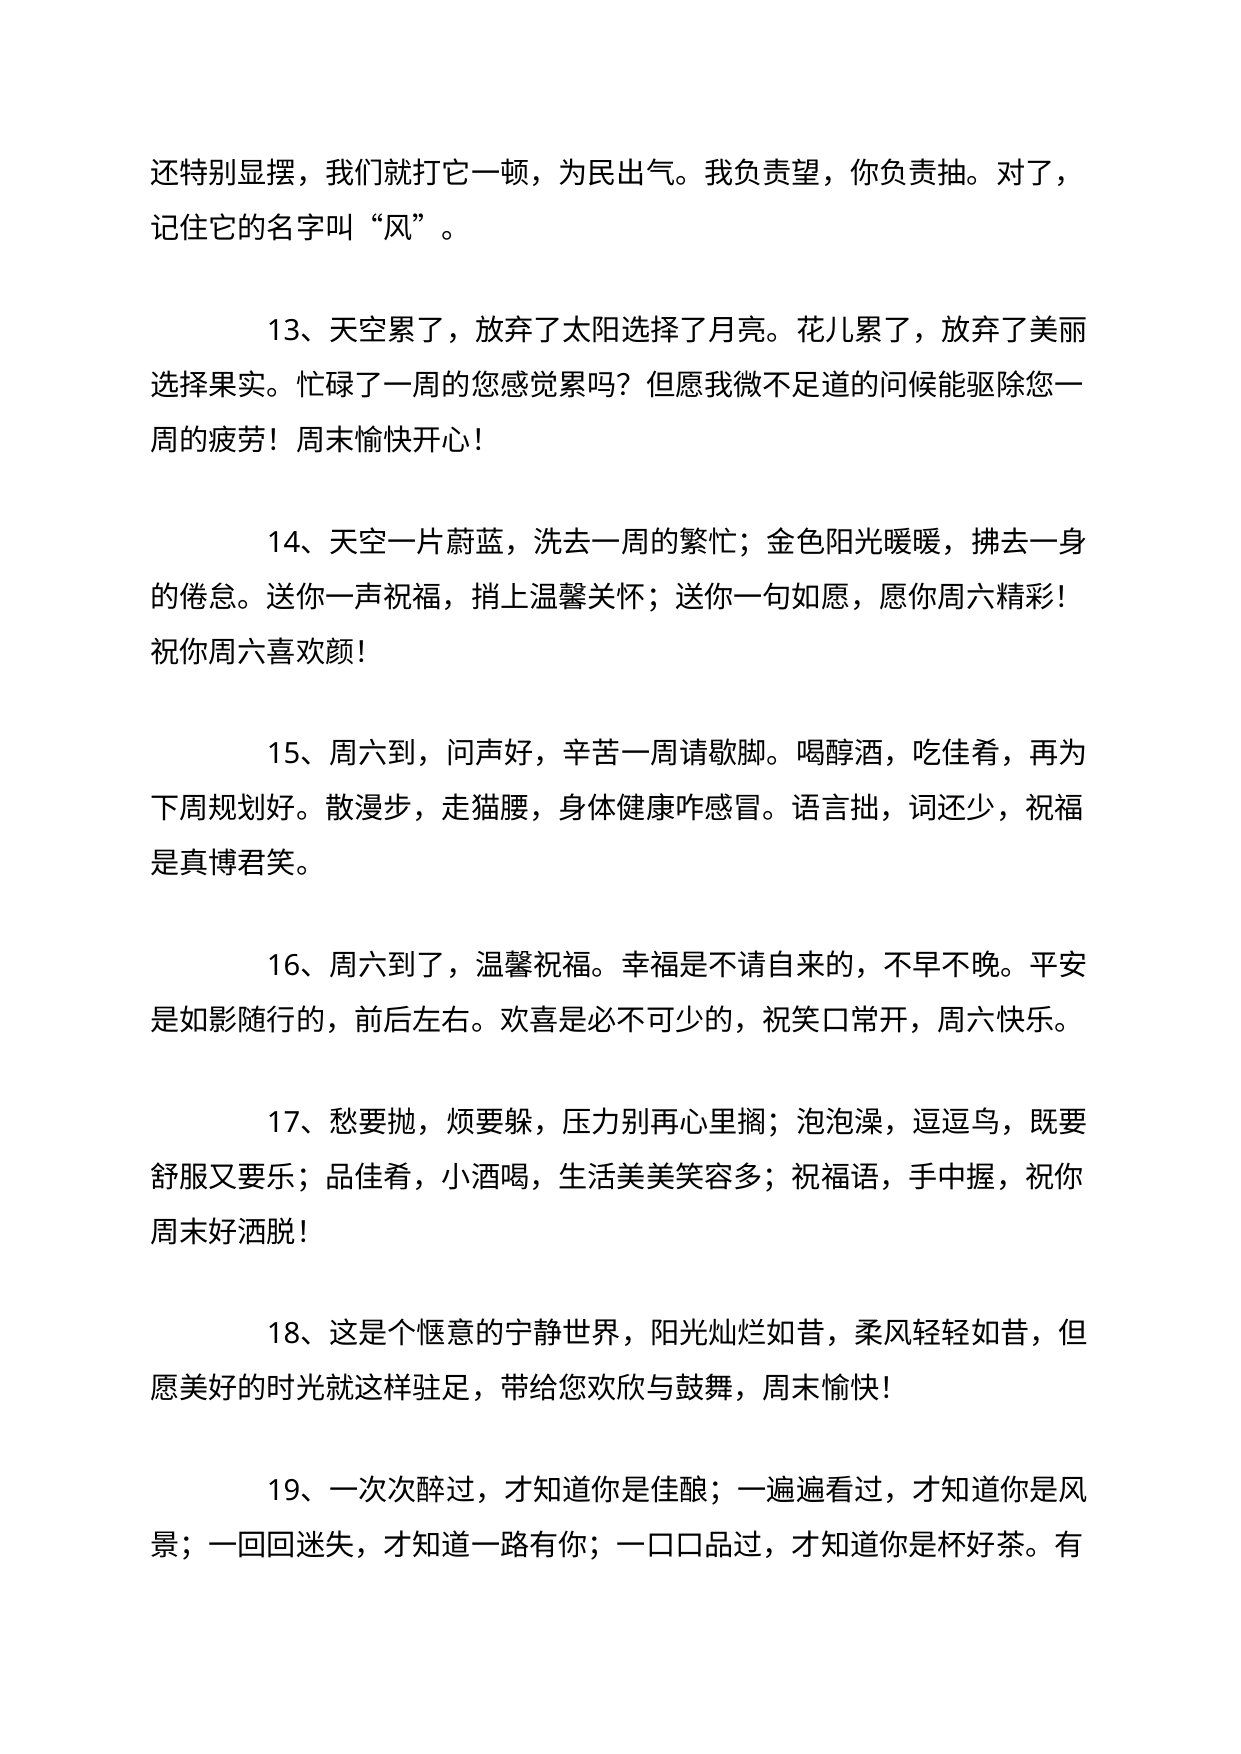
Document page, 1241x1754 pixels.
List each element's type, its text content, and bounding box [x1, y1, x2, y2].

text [150, 150, 1090, 247]
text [150, 1467, 1090, 1564]
text 14、天空一片蔚蓝，洗去一周的繁忙；金色阳光暖暖，拂去一身的倦怠。送你一声祝福，捎上温馨关怀；送你一句如愿，愿你周六精彩！祝你周六喜欢颜！ [150, 518, 1090, 671]
text 16、周六到了，温馨祝福。幸福是不请自来的，不早不晚。平安是如影随行的，前后左右。欢喜是必不可少的，祝笑口常开，周六快乐。 [150, 942, 1090, 1039]
text 18、这是个惬意的宁静世界，阳光灿烂如昔，柔风轻轻如昔，但愿美好的时光就这样驻足，带给您欢欣与鼓舞，周末愉快！ [150, 1310, 1090, 1407]
text 17、愁要抛，烦要躲，压力别再心里搁；泡泡澡，逗逗鸟，既要舒服又要乐；品佳肴，小酒喝，生活美美笑容多；祝福语，手中握，祝你周末好洒脱！ [150, 1098, 1090, 1251]
text 15、周六到，问声好，辛苦一周请歇脚。喝醇酒，吃佳肴，再为下周规划好。散漫步，走猫腰，身体健康咋感冒。语言拙，词还少，祝福是真博君笑。 [150, 730, 1090, 882]
text 13、天空累了，放弃了太阳选择了月亮。花儿累了，放弃了美丽选择果实。忙碌了一周的您感觉累吗？但愿我微不足道的问候能驱除您一周的疲劳！周末愉快开心！ [150, 307, 1090, 459]
